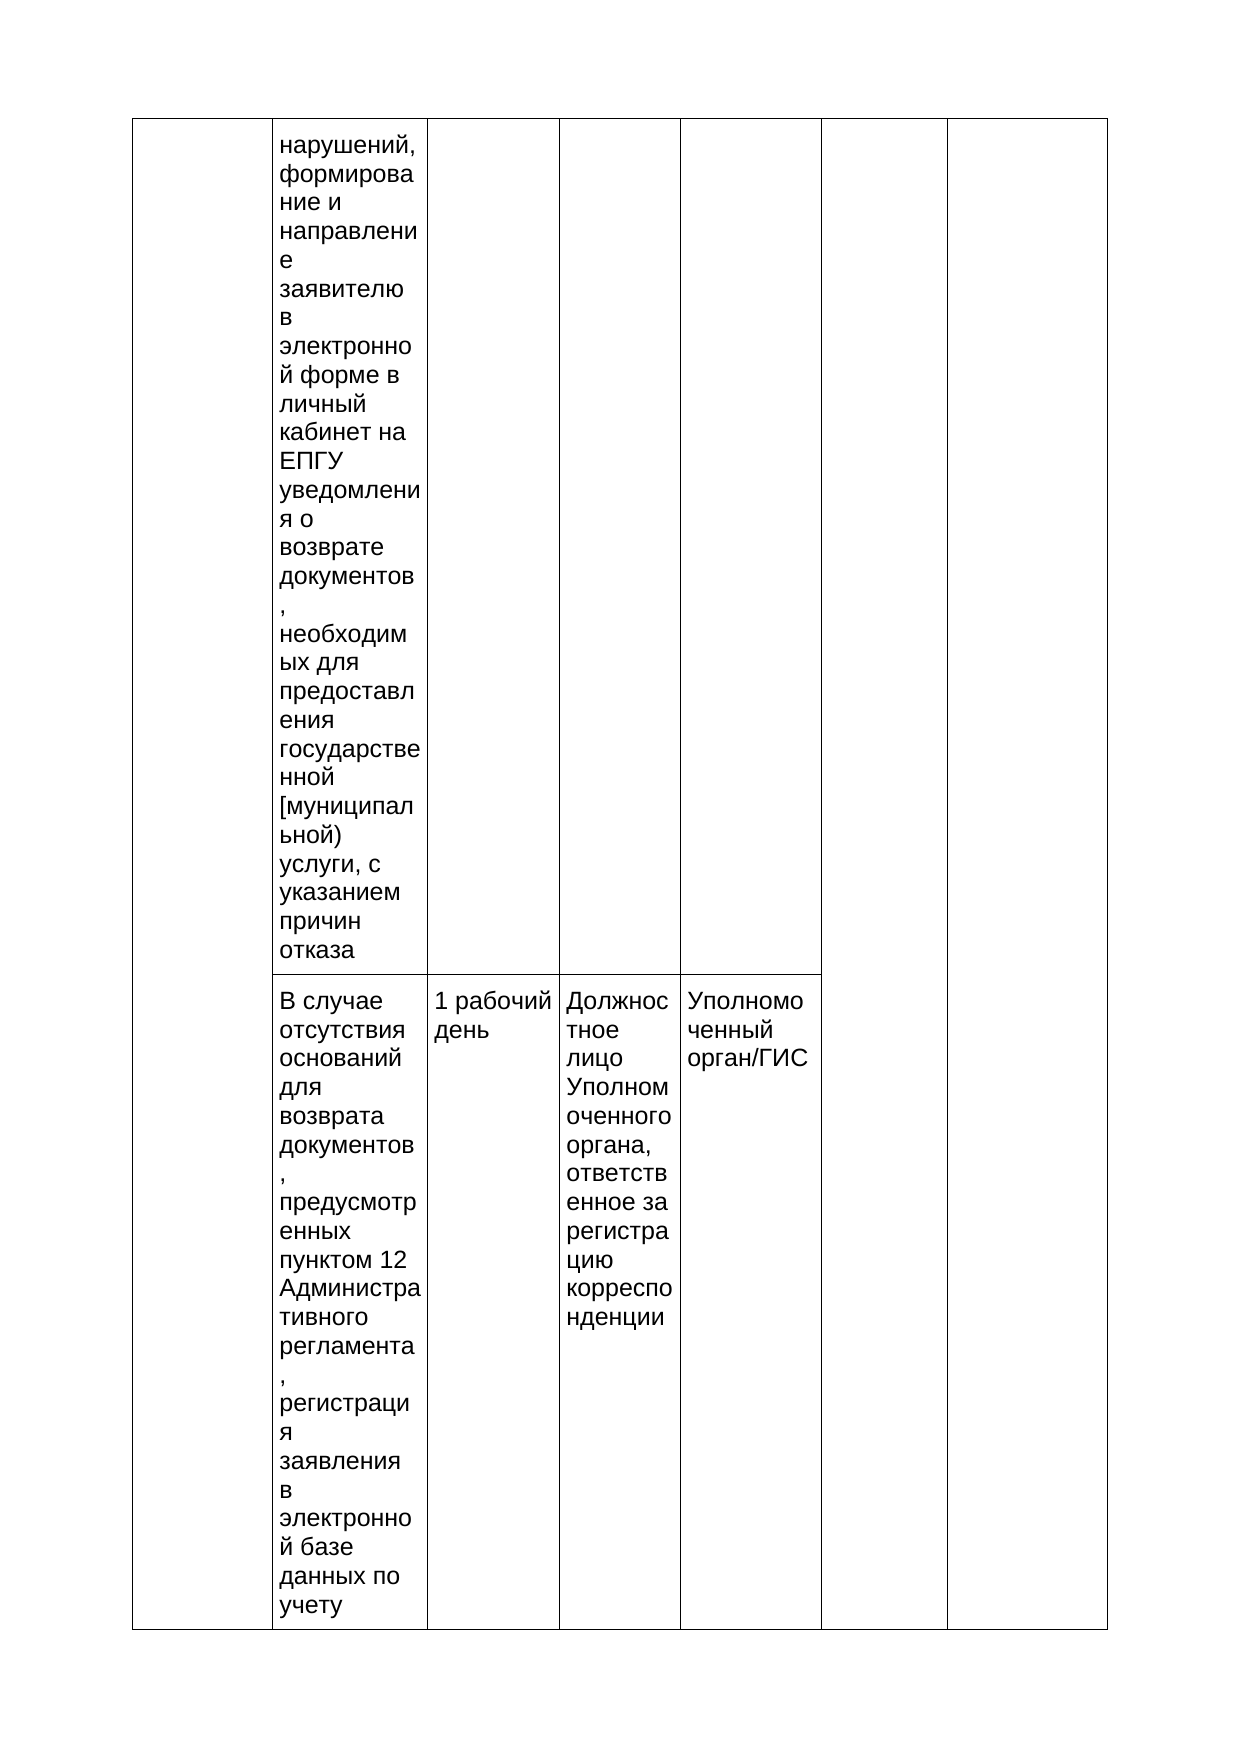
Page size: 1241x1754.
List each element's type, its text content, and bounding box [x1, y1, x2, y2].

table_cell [273, 975, 427, 1629]
table_cell [428, 119, 559, 974]
table_cell 1 рабочий день [428, 975, 559, 1629]
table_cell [560, 975, 680, 1629]
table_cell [273, 119, 427, 974]
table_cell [681, 975, 821, 1629]
